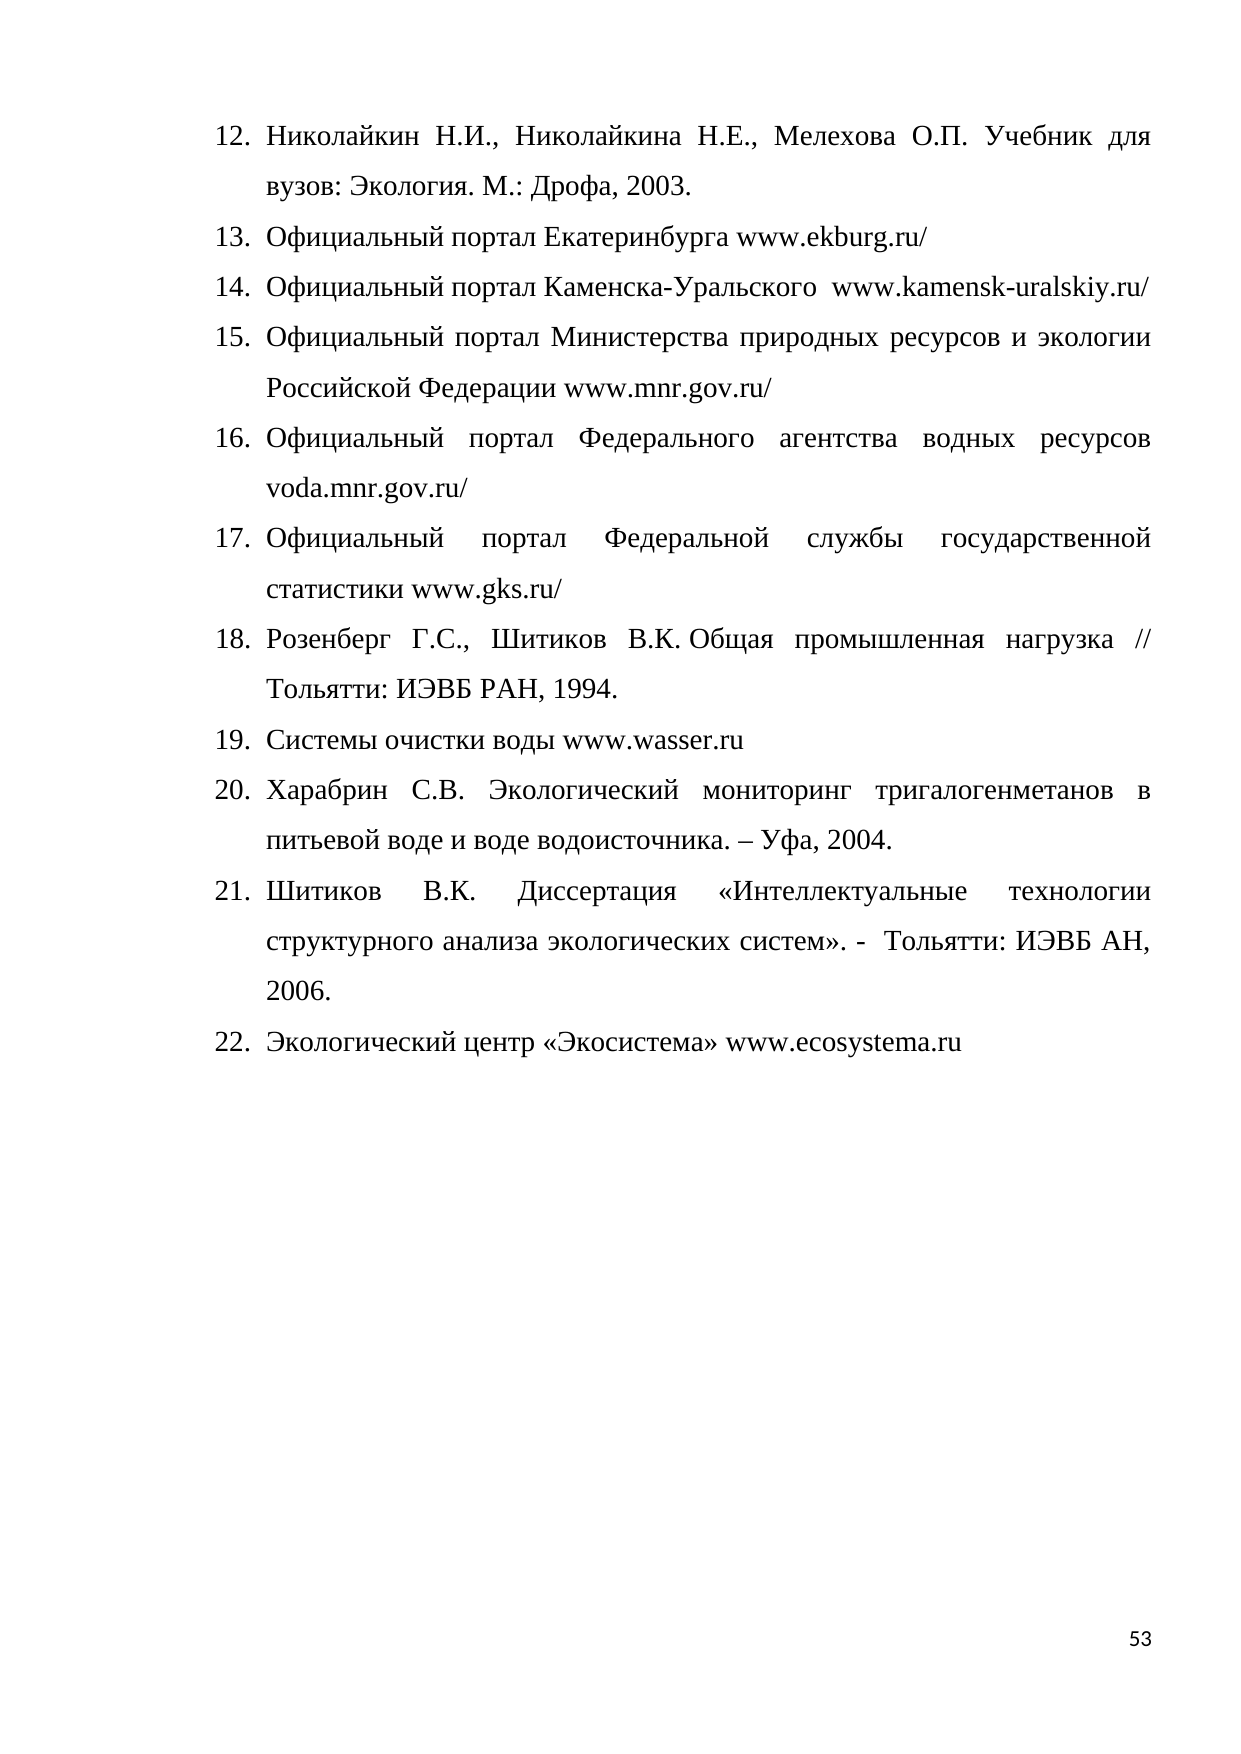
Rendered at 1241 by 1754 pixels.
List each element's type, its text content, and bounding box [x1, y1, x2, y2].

list Шитиков В.К. Диссертация «Интеллектуальные технологии структурного анализа экологических систем». - Тольятти: ИЭВБ АН, 2006. [214, 873, 1152, 1007]
list Розенберг Г.С., Шитиков В.К. Общая промышленная нагрузка // Тольятти: ИЭВБ РАН, 1994. [215, 621, 1152, 705]
list Официальный портал Министерства природных ресурсов и экологии Российской Федерации www.mnr.gov.ru/ [214, 319, 1152, 403]
list Системы очистки воды www.wasser.ru [214, 722, 1152, 755]
list Официальный портал Федерального агентства водных ресурсов voda.mnr.gov.ru/ [214, 420, 1152, 504]
list Экологический центр «Экосистема» www.ecosystema.ru [214, 1024, 1152, 1057]
list Харабрин С.В. Экологический мониторинг тригалогенметанов в питьевой воде и воде водоисточника. – Уфа, 2004. [214, 772, 1152, 856]
list Николайкин Н.И., Николайкина Н.Е., Мелехова О.П. Учебник для вузов: Экология. М.: Дрофа, 2003. [214, 118, 1152, 202]
list Официальный портал Екатеринбурга www.ekburg.ru/ [214, 219, 1152, 252]
list Официальный портал Каменска-Уральского www.kamensk-uralskiy.ru/ [214, 269, 1152, 303]
list Официальный портал Федеральной службы государственной статистики www.gks.ru/ [214, 521, 1152, 604]
